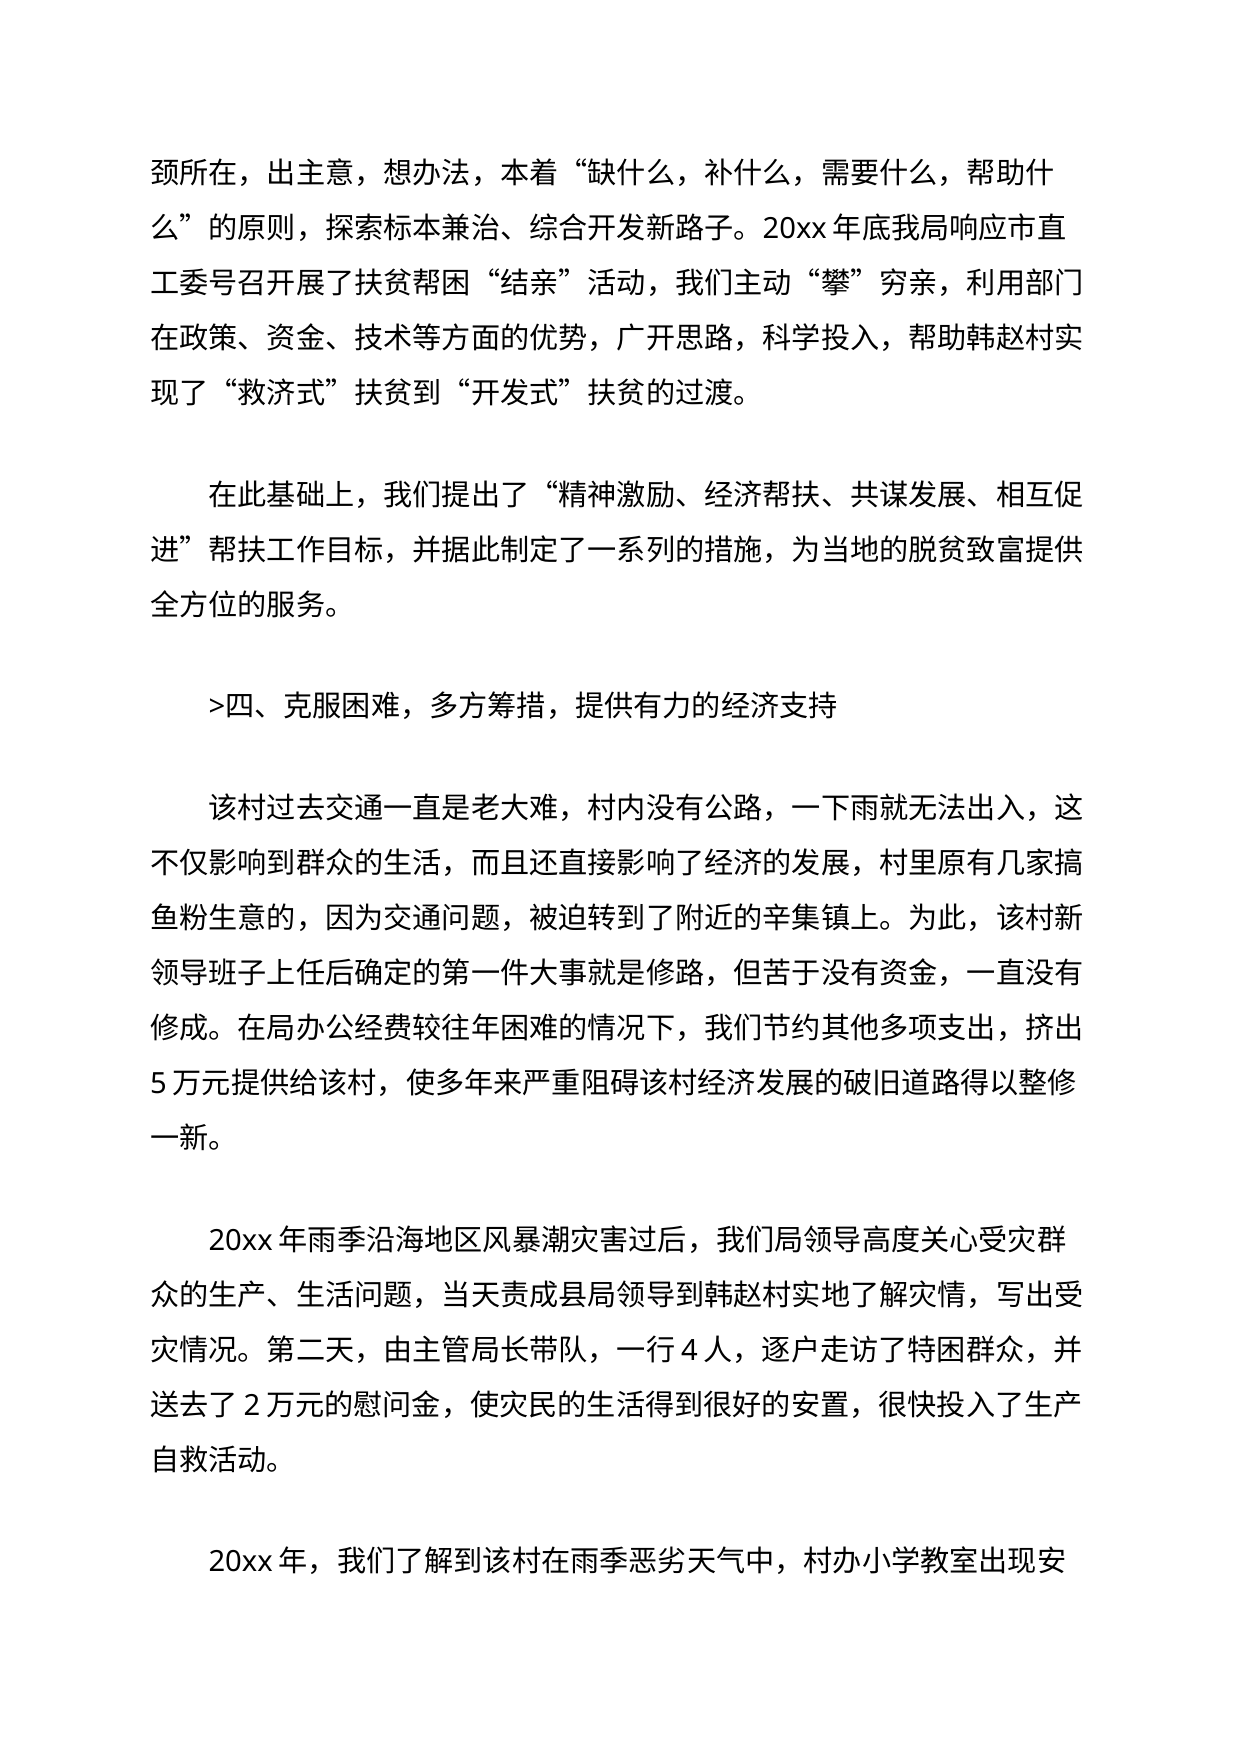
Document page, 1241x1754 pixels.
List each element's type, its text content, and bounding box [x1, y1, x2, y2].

text 20xx年雨季沿海地区风暴潮灾害过后，我们局领导高度关心受灾群众的生产、生活问题，当天责成县局领导到韩赵村实地了解灾情，写出受灾情况。第二天，由主管局长带队，一行4人，逐户走访了特困群众，并送去了2万元的慰问金，使灾民的生活得到很好的安置，很快投入了生产自救活动。 [150, 1216, 1090, 1478]
text 该村过去交通一直是老大难，村内没有公路，一下雨就无法出入，这不仅影响到群众的生活，而且还直接影响了经济的发展，村里原有几家搞鱼粉生意的，因为交通问题，被迫转到了附近的辛集镇上。为此，该村新领导班子上任后确定的第一件大事就是修路，但苦于没有资金，一直没有修成。在局办公经费较往年困难的情况下，我们节约其他多项支出，挤出5万元提供给该村，使多年来严重阻碍该村经济发展的破旧道路得以整修一新。 [150, 785, 1090, 1157]
text >四、克服困难，多方筹措，提供有力的经济支持 [150, 683, 1090, 725]
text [150, 1538, 1090, 1580]
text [150, 150, 1090, 412]
text 在此基础上，我们提出了“精神激励、经济帮扶、共谋发展、相互促进”帮扶工作目标，并据此制定了一系列的措施，为当地的脱贫致富提供全方位的服务。 [150, 471, 1090, 623]
